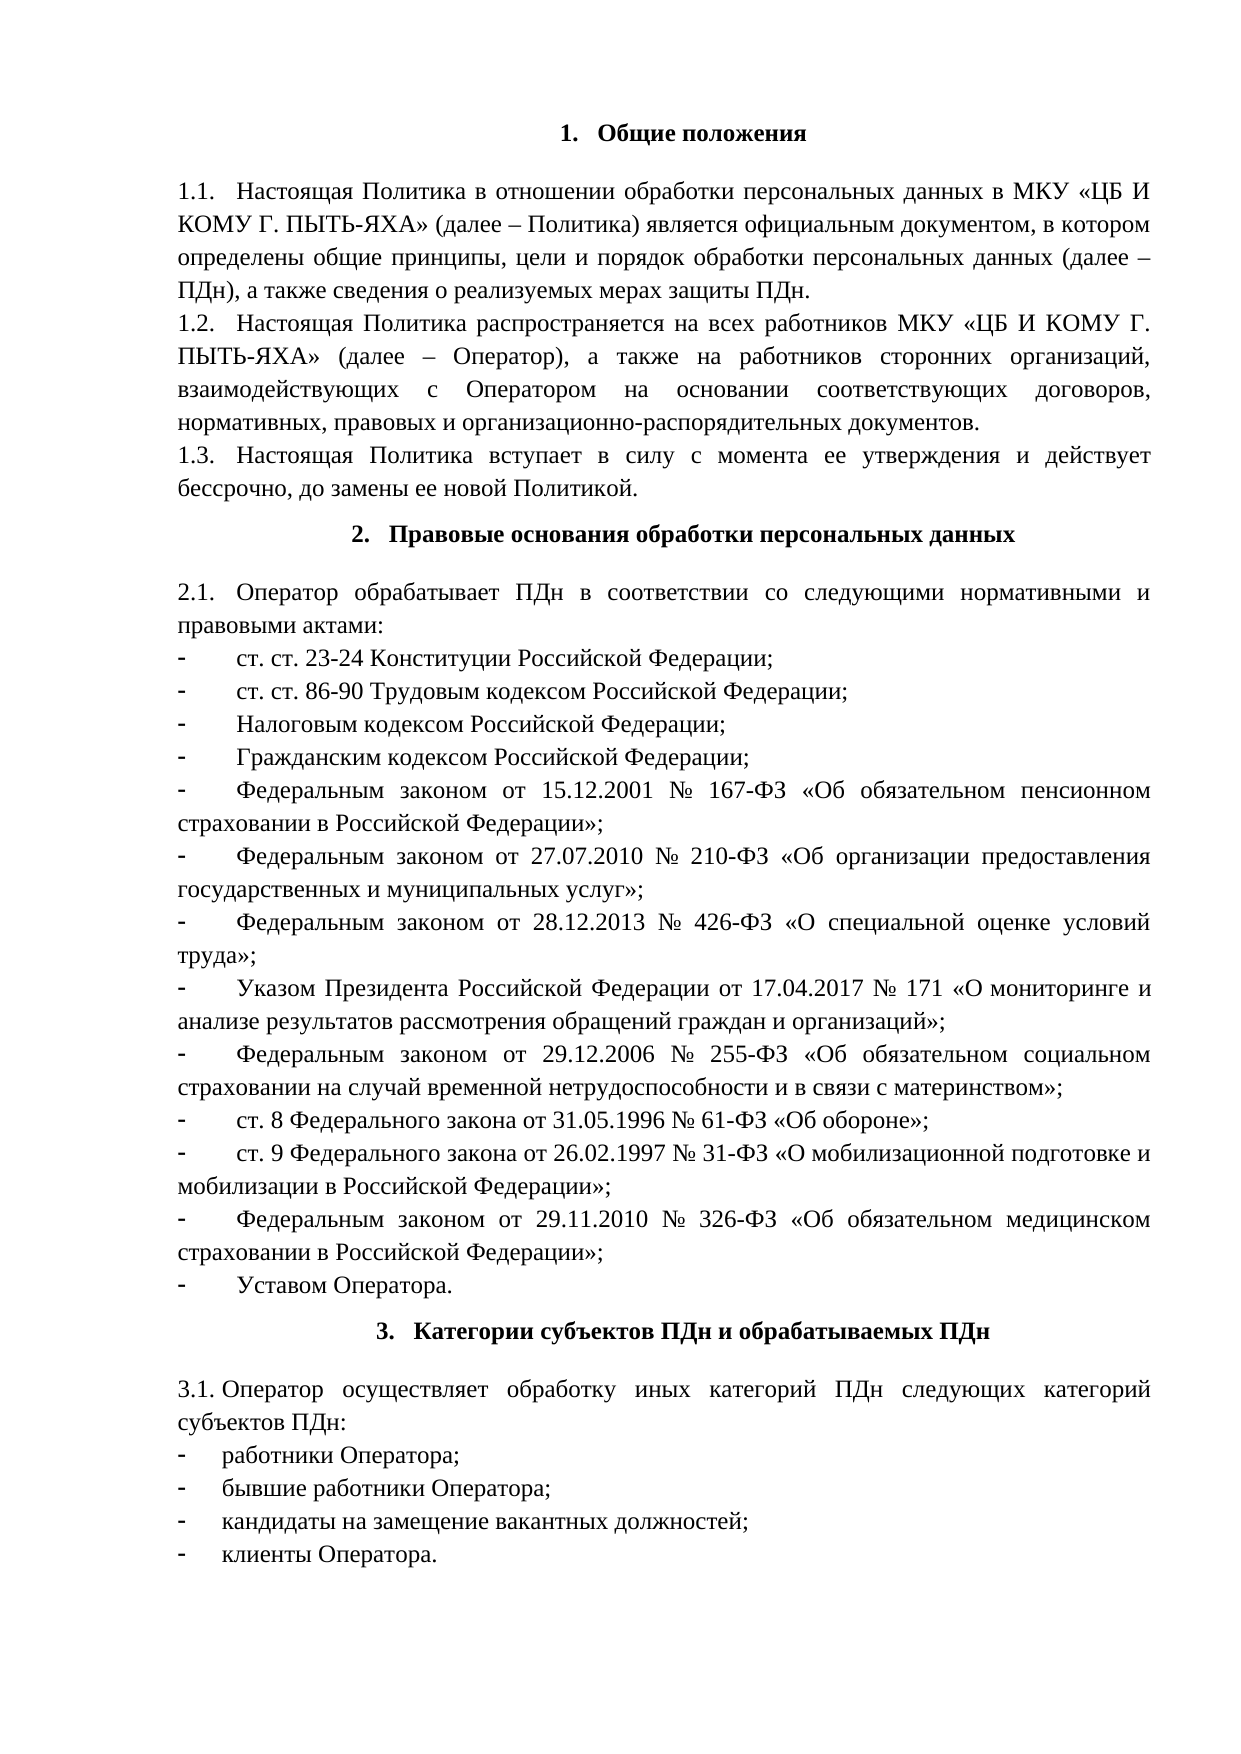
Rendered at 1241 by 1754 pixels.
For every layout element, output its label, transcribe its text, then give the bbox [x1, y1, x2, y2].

list Общие положения [215, 118, 1152, 147]
list кандидаты на замещение вакантных должностей; [177, 1506, 1152, 1535]
list Указом Президента Российской Федерации от 17.04.2017 № 171 «О мониторинге и анализе результатов рассмотрения обращений граждан и организаций»; [177, 973, 1152, 1035]
list Уставом Оператора. [177, 1270, 1152, 1299]
list Правовые основания обработки персональных данных [215, 519, 1152, 548]
list ст. 9 Федерального закона от 26.02.1997 № 31-ФЗ «О мобилизационной подготовке и мобилизации в Российской Федерации»; [177, 1138, 1152, 1200]
list Федеральным законом от 29.12.2006 № 255-ФЗ «Об обязательном социальном страховании на случай временной нетрудоспособности и в связи с материнством»; [177, 1039, 1152, 1101]
list Категории субъектов ПДн и обрабатываемых ПДн [215, 1316, 1152, 1344]
list работники Оператора; [177, 1440, 1152, 1469]
list Федеральным законом от 29.11.2010 № 326-ФЗ «Об обязательном медицинском страховании в Российской Федерации»; [177, 1204, 1152, 1266]
list Настоящая Политика вступает в силу с момента ее утверждения и действует бессрочно, до замены ее новой Политикой. [177, 440, 1152, 502]
list ст. 8 Федерального закона от 31.05.1996 № 61-ФЗ «Об обороне»; [177, 1105, 1152, 1134]
list Оператор обрабатывает ПДн в соответствии со следующими нормативными и правовыми актами: [177, 577, 1152, 639]
list Федеральным законом от 15.12.2001 № 167-ФЗ «Об обязательном пенсионном страховании в Российской Федерации»; [177, 775, 1152, 837]
list бывшие работники Оператора; [177, 1473, 1152, 1502]
list Налоговым кодексом Российской Федерации; [177, 709, 1152, 738]
list Настоящая Политика в отношении обработки персональных данных в МКУ «ЦБ И КОМУ Г. ПЫТЬ-ЯХА» (далее – Политика) является официальным документом, в котором определены общие принципы, цели и порядок обработки персональных данных (далее – ПДн), а также сведения о реализуемых мерах защиты ПДн. [177, 176, 1152, 304]
list ст. ст. 23-24 Конституции Российской Федерации; [177, 643, 1152, 672]
list Федеральным законом от 28.12.2013 № 426-ФЗ «О специальной оценке условий труда»; [177, 907, 1152, 969]
list Настоящая Политика распространяется на всех работников МКУ «ЦБ И КОМУ Г. ПЫТЬ-ЯХА» (далее – Оператор), а также на работников сторонних организаций, взаимодействующих с Оператором на основании соответствующих договоров, нормативных, правовых и организационно-распорядительных документов. [177, 308, 1152, 436]
list Оператор осуществляет обработку иных категорий ПДн следующих категорий субъектов ПДн: [177, 1374, 1152, 1436]
list клиенты Оператора. [177, 1539, 1152, 1568]
list Федеральным законом от 27.07.2010 № 210-ФЗ «Об организации предоставления государственных и муниципальных услуг»; [177, 841, 1152, 903]
list Гражданским кодексом Российской Федерации; [177, 742, 1152, 771]
list ст. ст. 86-90 Трудовым кодексом Российской Федерации; [177, 676, 1152, 705]
